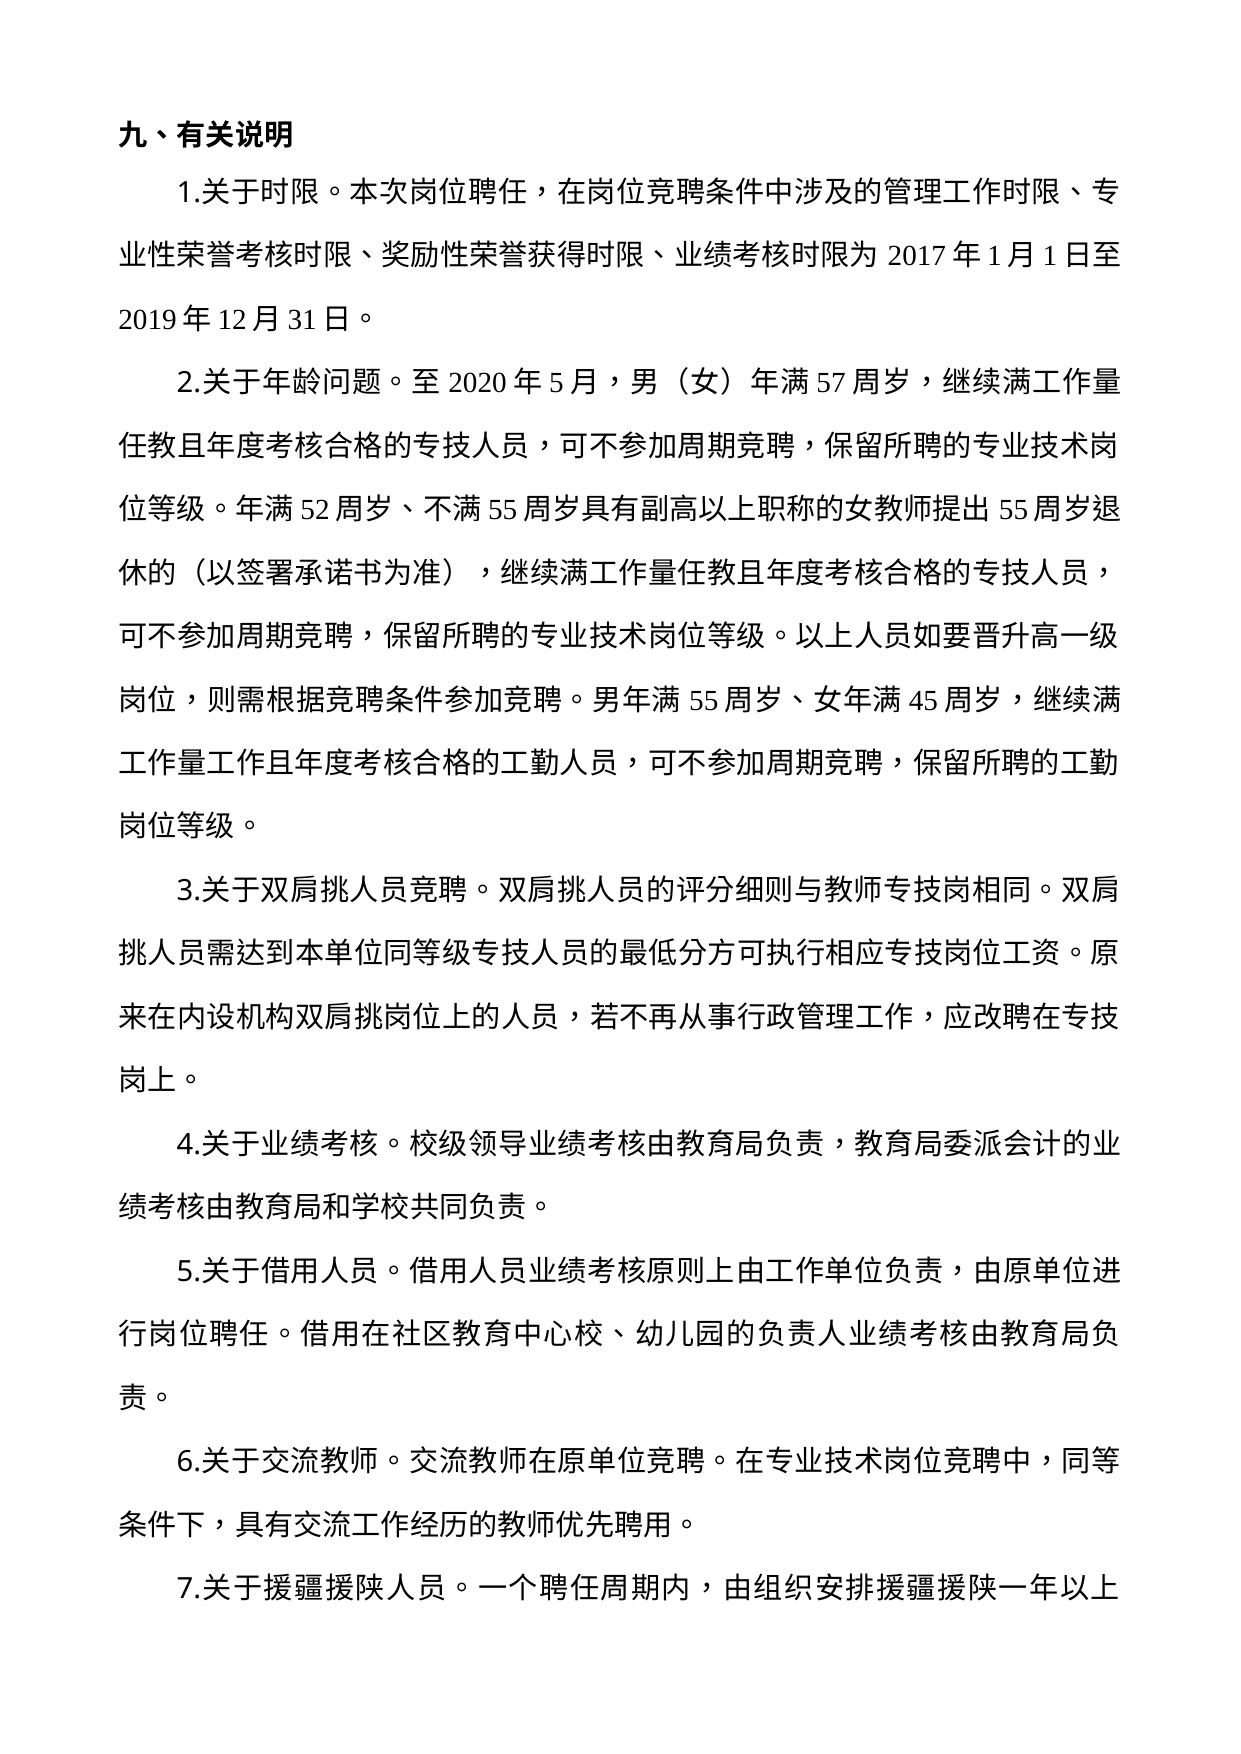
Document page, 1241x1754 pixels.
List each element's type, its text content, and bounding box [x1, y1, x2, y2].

list 1.关于时限。本次岗位聘任，在岗位竞聘条件中涉及的管理工作时限、专业性荣誉考核时限、奖励性荣誉获得时限、业绩考核时限为2017年1月1日至2019年12月31日。 [118, 168, 1122, 338]
text 九、有关说明 [118, 118, 1122, 152]
list 2.关于年龄问题。至2020年5月，男（女）年满57周岁，继续满工作量任教且年度考核合格的专技人员，可不参加周期竞聘，保留所聘的专业技术岗位等级。年满52周岁、不满55周岁具有副高以上职称的女教师提出55周岁退休的（以签署承诺书为准），继续满工作量任教且年度考核合格的专技人员，可不参加周期竞聘，保留所聘的专业技术岗位等级。以上人员如要晋升高一级岗位，则需根据竞聘条件参加竞聘。男年满55周岁、女年满45周岁，继续满工作量工作且年度考核合格的工勤人员，可不参加周期竞聘，保留所聘的工勤岗位等级。 [118, 359, 1122, 845]
text 5.关于借用人员。借用人员业绩考核原则上由工作单位负责，由原单位进行岗位聘任。借用在社区教育中心校、幼儿园的负责人业绩考核由教育局负责。 [118, 1247, 1122, 1417]
text 4.关于业绩考核。校级领导业绩考核由教育局负责，教育局委派会计的业绩考核由教育局和学校共同负责。 [118, 1120, 1122, 1226]
list 3.关于双肩挑人员竞聘。双肩挑人员的评分细则与教师专技岗相同。双肩挑人员需达到本单位同等级专技人员的最低分方可执行相应专技岗位工资。原来在内设机构双肩挑岗位上的人员，若不再从事行政管理工作，应改聘在专技岗上。 [118, 866, 1122, 1099]
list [118, 1565, 1122, 1607]
list 6.关于交流教师。交流教师在原单位竞聘。在专业技术岗位竞聘中，同等条件下，具有交流工作经历的教师优先聘用。 [118, 1438, 1122, 1543]
